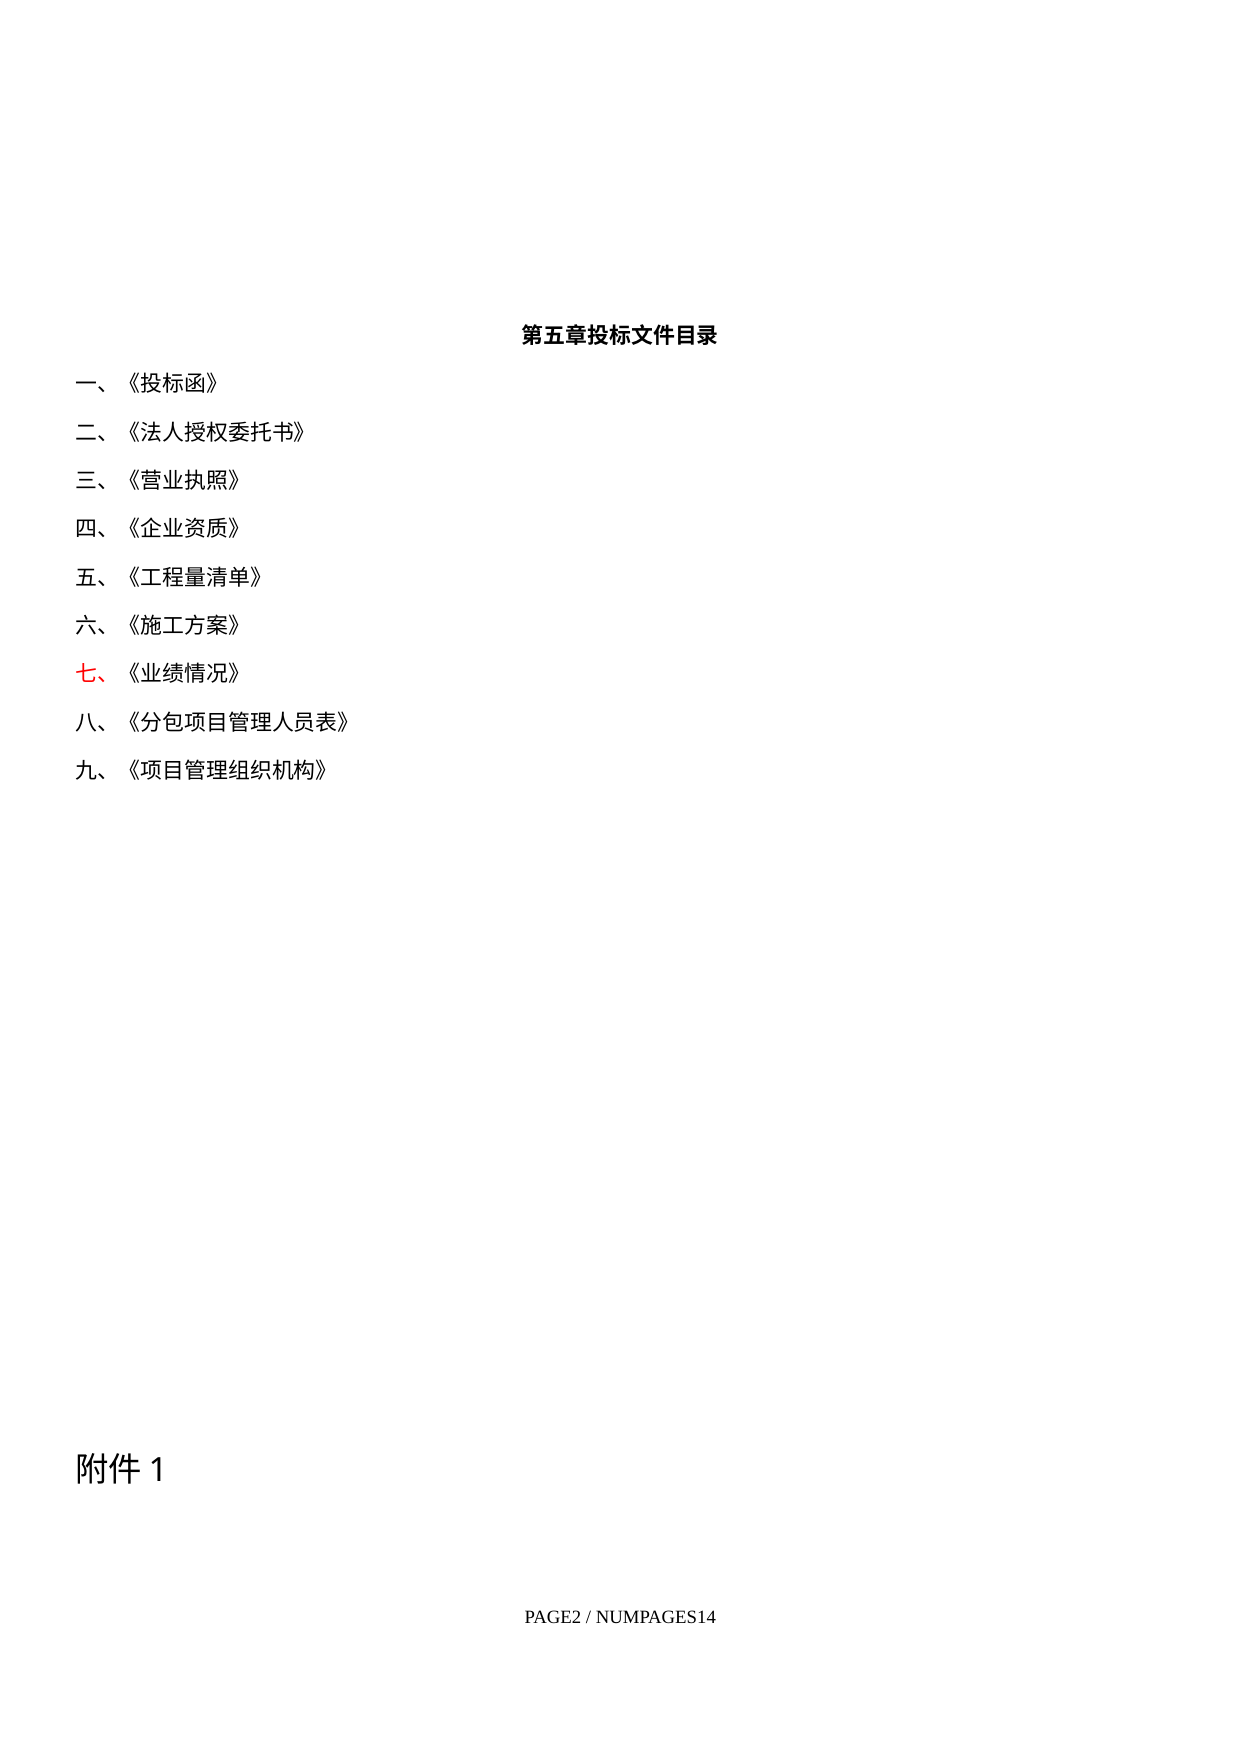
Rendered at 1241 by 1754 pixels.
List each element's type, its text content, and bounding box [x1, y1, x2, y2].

text 八、《分包项目管理人员表》 [75, 704, 1165, 737]
text 九、《项目管理组织机构》 [75, 753, 1165, 785]
text 五、《工程量清单》 [75, 559, 1165, 592]
text 第五章投标文件目录 [75, 318, 1165, 350]
text 三、《营业执照》 [75, 463, 1165, 495]
text 二、《法人授权委托书》 [75, 414, 1165, 447]
text 附件1 [75, 1435, 1165, 1500]
text 一、《投标函》 [75, 366, 1165, 398]
text 四、《企业资质》 [75, 511, 1165, 543]
text 六、《施工方案》 [75, 608, 1165, 640]
text 七、《业绩情况》 [75, 656, 1165, 688]
